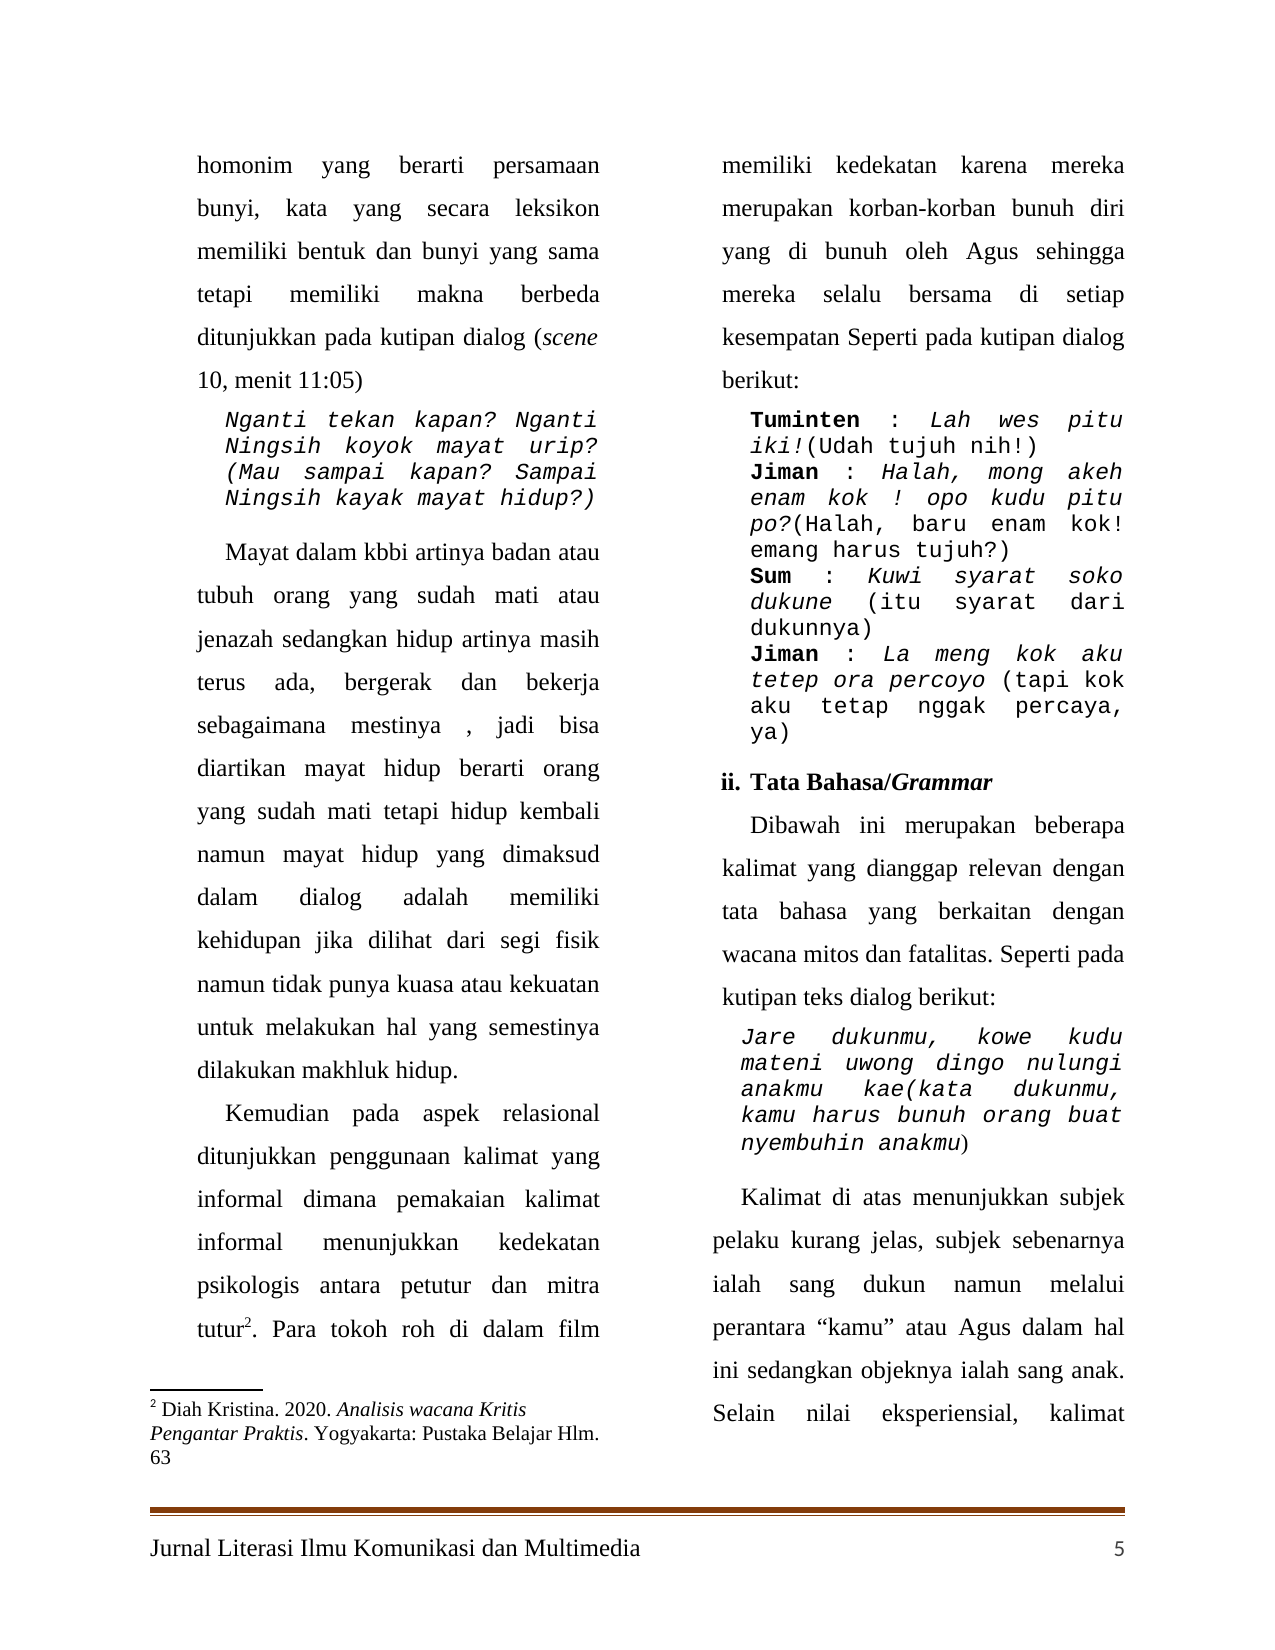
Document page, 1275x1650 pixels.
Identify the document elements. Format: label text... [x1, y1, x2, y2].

text Nganti tekan kapan? Nganti Ningsih koyok mayat urip? (Mau sampai kapan? Sampai Ningsih kayak mayat hidup?) [225, 409, 600, 512]
text Tuminten : Lah wes pitu iki!(Udah tujuh nih!) [750, 409, 1125, 461]
text Jiman : Halah, mong akeh enam kok ! opo kudu pitu po?(Halah, baru enam kok! emang harus tujuh?) [750, 461, 1125, 564]
list Mayat dalam kbbi artinya badan atau tubuh orang yang sudah mati atau jenazah sedangkan hidup artinya masih terus ada, bergerak dan bekerja sebagaimana mestinya , jadi bisa diartikan mayat hidup berarti orang yang sudah mati tetapi hidup kembali namun mayat hidup yang dimaksud dalam dialog adalah memiliki kehidupan jika dilihat dari segi fisik namun tidak punya kuasa atau kekuatan untuk melakukan hal yang semestinya dilakukan makhluk hidup. [197, 537, 600, 1084]
text Jare dukunmu, kowe kudu mateni uwong dingo nulungi anakmu kae(kata dukunmu, kamu harus bunuh orang buat nyembuhin anakmu) [741, 1026, 1125, 1157]
list Dibawah ini merupakan beberapa kalimat yang dianggap relevan dengan tata bahasa yang berkaitan dengan wacana mitos dan fatalitas. Seperti pada kutipan teks dialog berikut: [722, 810, 1125, 1011]
text Jiman : La meng kok aku tetep ora percoyo (tapi kok aku tetap nggak percaya, ya) [750, 642, 1125, 746]
list Kemudian pada aspek relasional ditunjukkan penggunaan kalimat yang informal dimana pemakaian kalimat informal menunjukkan kedekatan psikologis antara petutur dan mitra tutur. Para tokoh roh di dalam film memiliki kedekatan karena mereka merupakan korban-korban bunuh diri yang di bunuh oleh Agus sehingga mereka selalu bersama di setiap kesempatan Seperti pada kutipan dialog berikut: [722, 150, 1125, 394]
list Tata Bahasa/Grammar [741, 767, 1125, 796]
text Sum : Kuwi syarat soko dukune (itu syarat dari dukunnya) [750, 564, 1125, 642]
list Kemudian pada aspek relasional ditunjukkan penggunaan kalimat yang informal dimana pemakaian kalimat informal menunjukkan kedekatan psikologis antara petutur dan mitra tutur. Para tokoh roh di dalam film memiliki kedekatan karena mereka merupakan korban-korban bunuh diri yang di bunuh oleh Agus sehingga mereka selalu bersama di setiap kesempatan Seperti pada kutipan dialog berikut: [197, 1098, 600, 1342]
